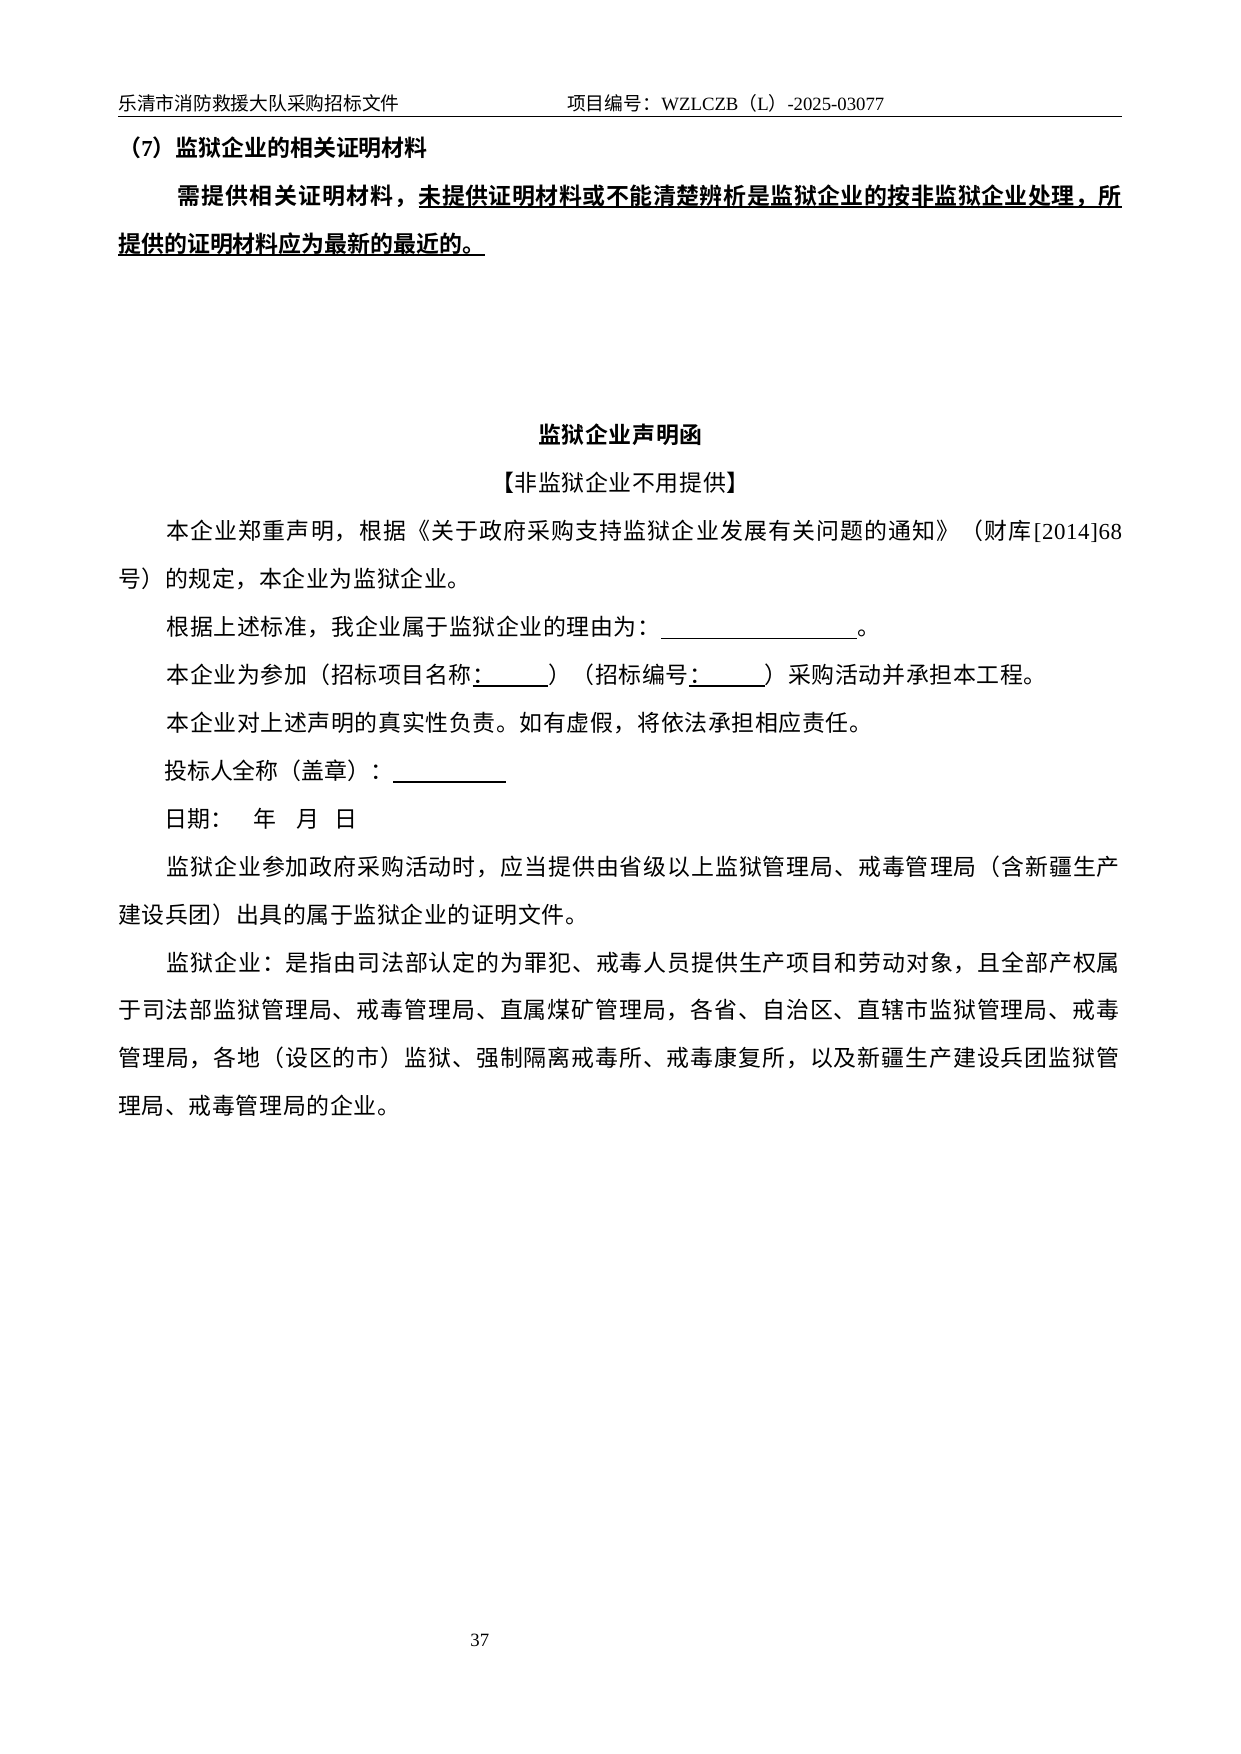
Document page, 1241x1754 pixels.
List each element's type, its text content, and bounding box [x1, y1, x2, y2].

text （7）监狱企业的相关证明材料 [118, 118, 1122, 166]
text 本企业郑重声明，根据《关于政府采购支持监狱企业发展有关问题的通知》（财库[2014]68号）的规定，本企业为监狱企业。 [118, 501, 1122, 597]
text 本企业对上述声明的真实性负责。如有虚假，将依法承担相应责任。 [118, 693, 1122, 741]
text 投标人全称（盖章）： [118, 741, 1122, 789]
text 监狱企业：是指由司法部认定的为罪犯、戒毒人员提供生产项目和劳动对象，且全部产权属于司法部监狱管理局、戒毒管理局、直属煤矿管理局，各省、自治区、直辖市监狱管理局、戒毒管理局，各地（设区的市）监狱、强制隔离戒毒所、戒毒康复所，以及新疆生产建设兵团监狱管理局、戒毒管理局的企业。 [118, 933, 1122, 1124]
text 监狱企业参加政府采购活动时，应当提供由省级以上监狱管理局、戒毒管理局（含新疆生产建设兵团）出具的属于监狱企业的证明文件。 [118, 837, 1122, 933]
text 需提供相关证明材料，未提供证明材料或不能清楚辨析是监狱企业的按非监狱企业处理，所提供的证明材料应为最新的最近的。 [118, 166, 1122, 262]
text 【非监狱企业不用提供】 [118, 453, 1122, 501]
text 根据上述标准，我企业属于监狱企业的理由为： 。 [118, 597, 1122, 645]
text 监狱企业声明函 [118, 406, 1122, 453]
text 日期： 年 月 日 [118, 789, 1122, 837]
text 本企业为参加（招标项目名称： ）（招标编号： ）采购活动并承担本工程。 [118, 645, 1122, 693]
